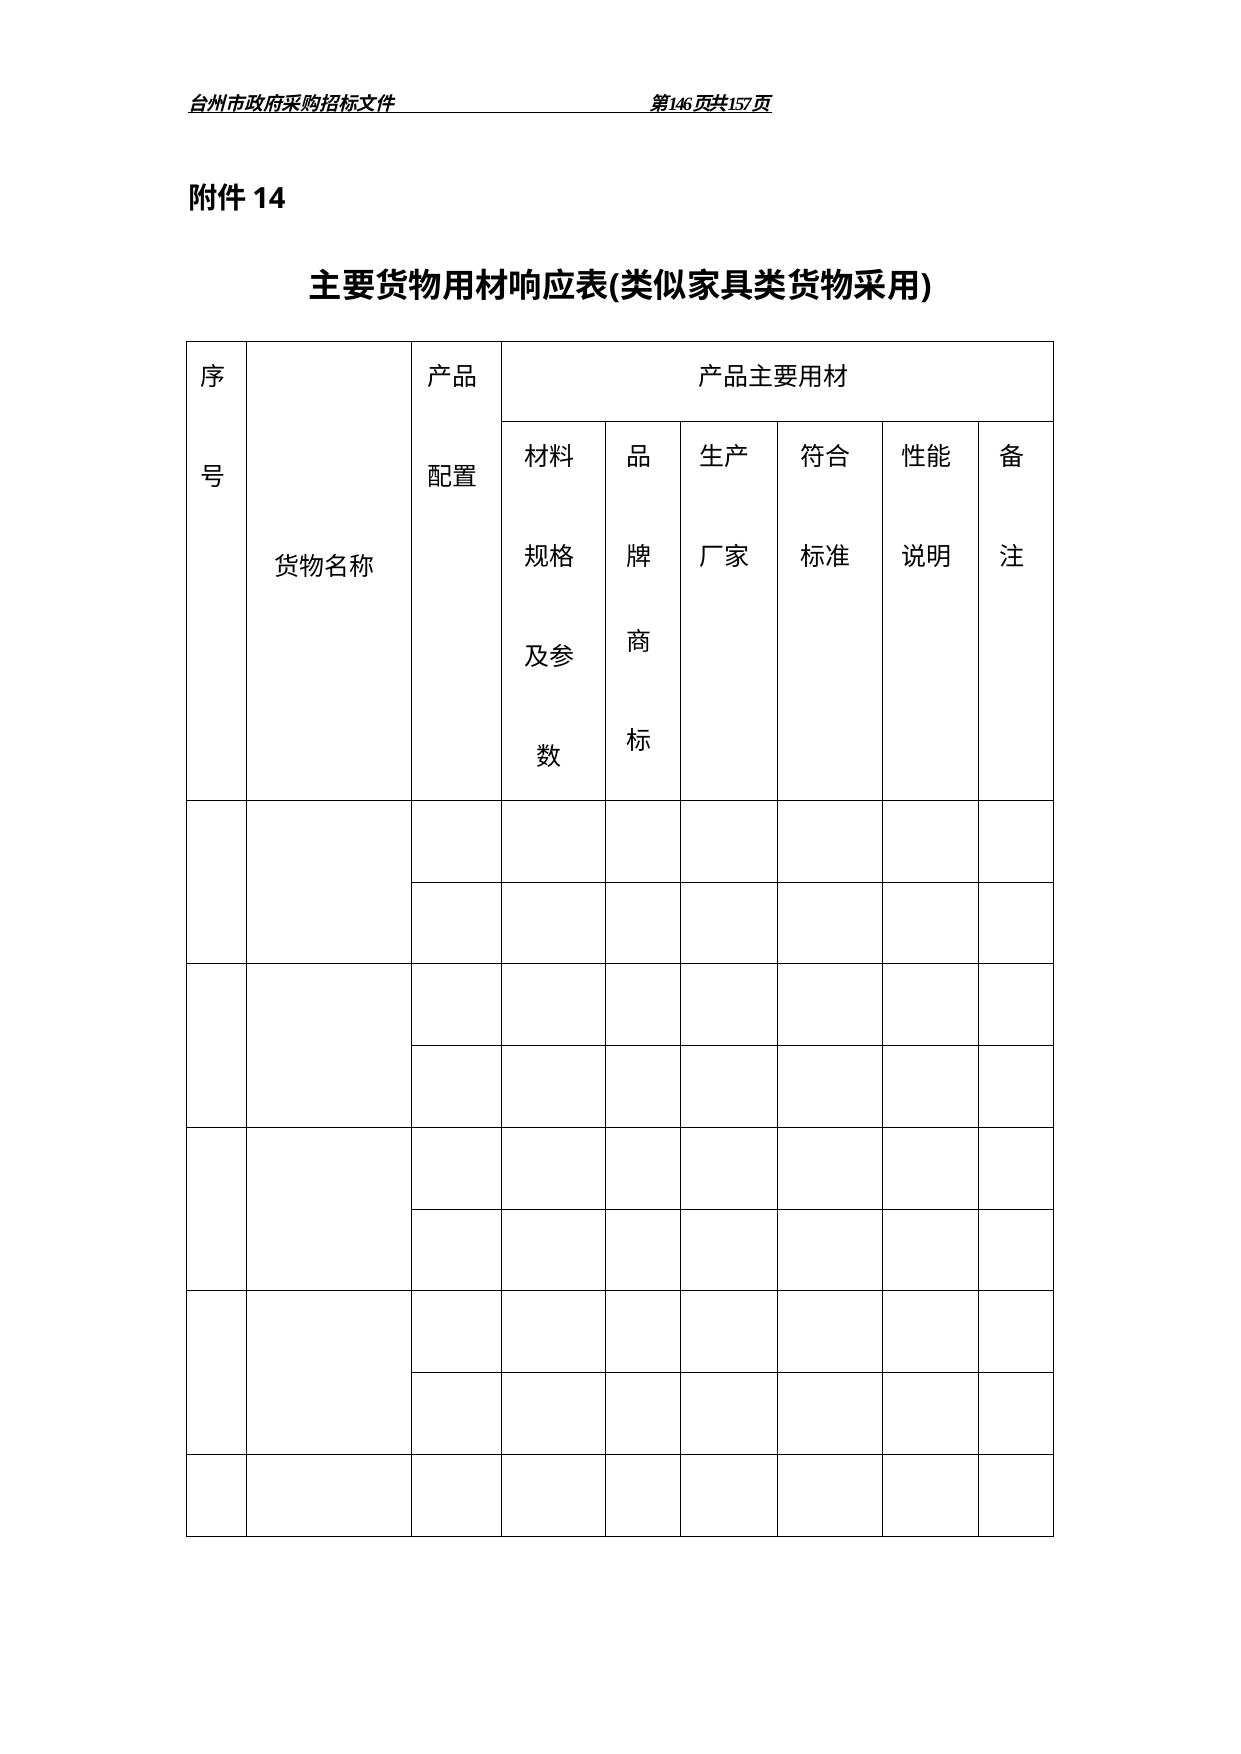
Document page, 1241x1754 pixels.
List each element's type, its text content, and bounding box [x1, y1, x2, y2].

table_cell [883, 1046, 978, 1127]
table_cell 性能说明 [883, 422, 978, 800]
table_cell [778, 1455, 882, 1536]
table_cell [187, 1291, 246, 1454]
table_cell [681, 1046, 777, 1127]
table_cell 材料规格及参数 [502, 422, 605, 800]
table_cell [883, 883, 978, 963]
table_cell [502, 883, 605, 963]
table_cell [681, 1210, 777, 1290]
table_cell [412, 1128, 501, 1209]
table_cell [979, 801, 1053, 882]
table_cell [778, 1210, 882, 1290]
table_cell [606, 1291, 680, 1372]
table_cell [883, 1210, 978, 1290]
table_cell [681, 1291, 777, 1372]
table_cell 备注 [979, 422, 1053, 800]
table_cell 品牌 商标 [606, 422, 680, 800]
table_cell [883, 801, 978, 882]
table_cell [979, 1373, 1053, 1454]
table_cell [681, 1455, 777, 1536]
table_cell 符合标准 [778, 422, 882, 800]
table_cell [412, 1210, 501, 1290]
table_header 序号 [187, 342, 246, 800]
table_cell [187, 964, 246, 1127]
table_cell [979, 964, 1053, 1045]
table_cell [883, 1373, 978, 1454]
table_cell [502, 1291, 605, 1372]
table_cell [778, 883, 882, 963]
table_cell [606, 1128, 680, 1209]
table_cell [187, 1455, 246, 1536]
table_cell [979, 1455, 1053, 1536]
table_cell [979, 1291, 1053, 1372]
table_cell [412, 1046, 501, 1127]
table_cell [778, 1046, 882, 1127]
table_cell [883, 1455, 978, 1536]
table_cell [883, 964, 978, 1045]
table_cell [247, 1128, 411, 1290]
table_cell [979, 883, 1053, 963]
table_cell [247, 964, 411, 1127]
table_cell [412, 1455, 501, 1536]
table_cell [606, 1373, 680, 1454]
table_cell [883, 1128, 978, 1209]
table_cell [502, 801, 605, 882]
table_cell [502, 964, 605, 1045]
table_cell [681, 801, 777, 882]
table_cell [883, 1291, 978, 1372]
table_header 货物名称 [247, 342, 411, 800]
table_cell [681, 883, 777, 963]
table_cell [606, 883, 680, 963]
table_cell [681, 964, 777, 1045]
table_cell [412, 801, 501, 882]
table_cell [412, 1291, 501, 1372]
table_cell [502, 1046, 605, 1127]
table_cell [979, 1128, 1053, 1209]
table_cell [247, 801, 411, 963]
text 主要货物用材响应表(类似家具类货物采用) [188, 250, 1052, 317]
text 附件14 [188, 162, 1052, 229]
table_cell [502, 1210, 605, 1290]
table_cell [606, 1046, 680, 1127]
table_cell [778, 1291, 882, 1372]
table_cell 生产厂家 [681, 422, 777, 800]
table_cell [979, 1210, 1053, 1290]
table_cell [681, 1373, 777, 1454]
table_cell [247, 1291, 411, 1454]
table_cell [412, 883, 501, 963]
table_cell [502, 1455, 605, 1536]
table_cell [681, 1128, 777, 1209]
table_cell [979, 1046, 1053, 1127]
table_header 产品配置 [412, 342, 501, 800]
table_cell [412, 964, 501, 1045]
table_cell [778, 801, 882, 882]
table_cell [502, 1373, 605, 1454]
table_cell [778, 964, 882, 1045]
table_cell [606, 801, 680, 882]
table_cell [187, 1128, 246, 1290]
table_cell [606, 964, 680, 1045]
table_cell [606, 1210, 680, 1290]
table_cell [187, 801, 246, 963]
table_cell [412, 1373, 501, 1454]
table_cell [778, 1373, 882, 1454]
table_header 产品主要用材 [502, 342, 1053, 421]
table_cell [247, 1455, 411, 1536]
table_cell [502, 1128, 605, 1209]
table_cell [606, 1455, 680, 1536]
table_cell [778, 1128, 882, 1209]
